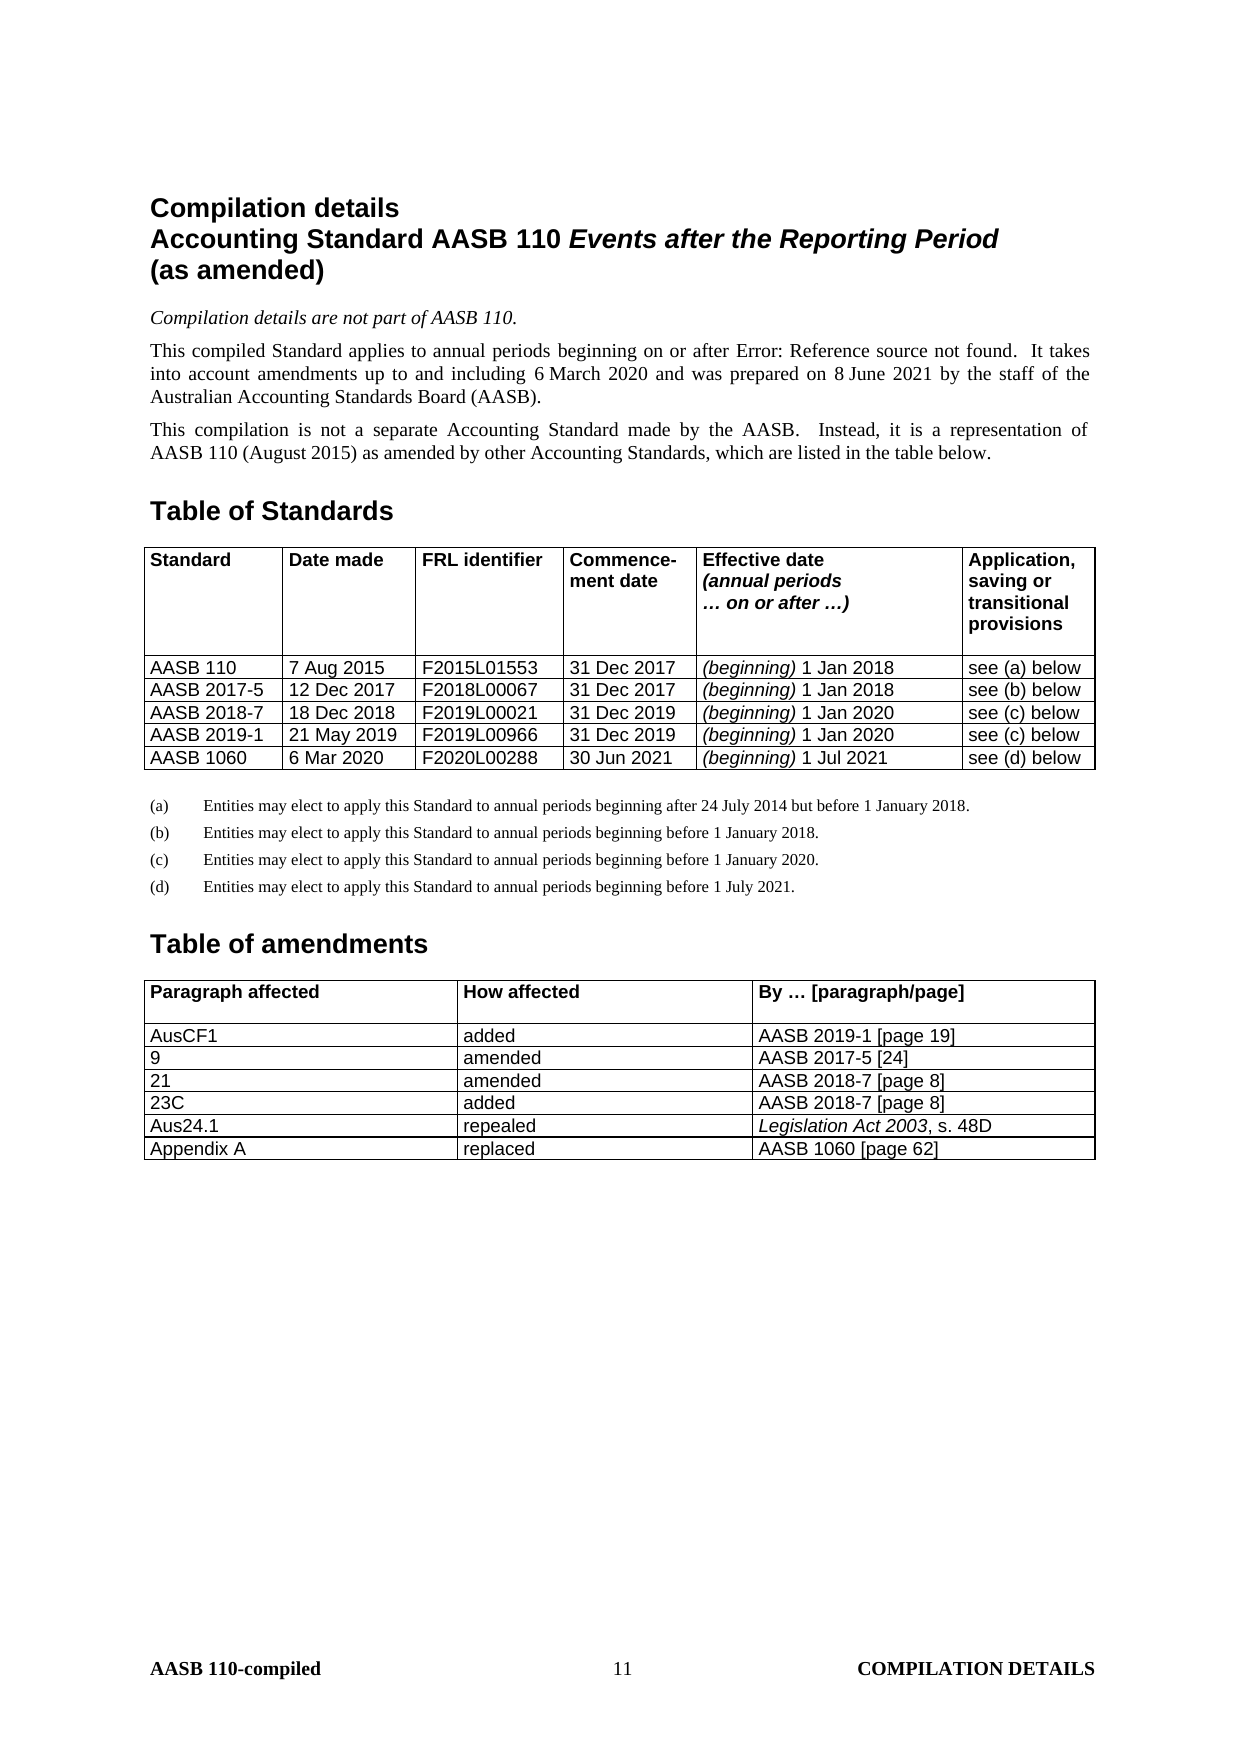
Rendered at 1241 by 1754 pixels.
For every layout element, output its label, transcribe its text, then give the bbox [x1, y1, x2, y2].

table_cell 31 Dec 2019 [564, 724, 696, 746]
table_cell 12 Dec 2017 [283, 679, 415, 701]
table_cell Legislation Act 2003, s. 48D [753, 1115, 1094, 1136]
table_cell (beginning) 1 Jul 2021 [697, 747, 962, 768]
table_cell 21 [145, 1070, 457, 1091]
table_cell amended [458, 1047, 752, 1068]
title Compilation details Accounting Standard AASB 110 Events after the Reporting Period (as amended) [150, 192, 1090, 285]
table_cell see (c) below [963, 702, 1094, 723]
table_cell AASB 2017-5 [24] [753, 1047, 1094, 1068]
table_header Paragraph affected [145, 981, 457, 1023]
table_cell (beginning) 1 Jan 2020 [697, 702, 962, 723]
table_cell 31 Dec 2017 [564, 656, 696, 678]
text This compilation is not a separate Accounting Standard made by the AASB. Instead, it is a representation of AASB 110 (August 2015) as amended by other Accounting Standards, which are listed in the table below. [150, 418, 1090, 464]
table_cell F2018L00067 [416, 679, 563, 701]
text Compilation details are not part of AASB 110. [150, 306, 1090, 329]
table_cell see (a) below [963, 656, 1094, 678]
table_cell 9 [145, 1047, 457, 1068]
table_cell replaced [458, 1138, 752, 1159]
table_cell (beginning) 1 Jan 2018 [697, 679, 962, 701]
table_cell AASB 2018-7 [145, 702, 282, 723]
table_header FRL identifier [416, 548, 563, 655]
table_cell AASB 2019-1 [page 19] [753, 1024, 1094, 1046]
text (b) Entities may elect to apply this Standard to annual periods beginning before 1 January 2018. [150, 822, 1090, 842]
table_cell AusCF1 [145, 1024, 457, 1046]
table_cell 7 Aug 2015 [283, 656, 415, 678]
table_header Application, saving or transitional provisions [963, 548, 1094, 655]
table_cell see (c) below [963, 724, 1094, 746]
table_cell added [458, 1092, 752, 1114]
table_cell 21 May 2019 [283, 724, 415, 746]
text (a) Entities may elect to apply this Standard to annual periods beginning after 24 July 2014 but before 1 January 2018. [150, 794, 1090, 815]
table_cell AASB 2018-7 [page 8] [753, 1070, 1094, 1091]
table_cell F2020L00288 [416, 747, 563, 768]
table_header Date made [283, 548, 415, 655]
table_cell F2019L00021 [416, 702, 563, 723]
table_cell AASB 2017-5 [145, 679, 282, 701]
table_cell 23C [145, 1092, 457, 1114]
table_cell see (b) below [963, 679, 1094, 701]
table_cell 30 Jun 2021 [564, 747, 696, 768]
table_cell 18 Dec 2018 [283, 702, 415, 723]
table_header Standard [145, 548, 282, 655]
table_cell Appendix A [145, 1138, 457, 1159]
table_cell (beginning) 1 Jan 2020 [697, 724, 962, 746]
table_cell F2015L01553 [416, 656, 563, 678]
table_cell Aus24.1 [145, 1115, 457, 1136]
table_cell AASB 1060 [page 62] [753, 1138, 1094, 1159]
table_cell 6 Mar 2020 [283, 747, 415, 768]
table_cell repealed [458, 1115, 752, 1136]
table_header How affected [458, 981, 752, 1023]
table_cell F2019L00966 [416, 724, 563, 746]
table_header Commence-ment date [564, 548, 696, 655]
table_cell 31 Dec 2019 [564, 702, 696, 723]
text (c) Entities may elect to apply this Standard to annual periods beginning before 1 January 2020. [150, 849, 1090, 869]
table_cell see (d) below [963, 747, 1094, 768]
table_cell (beginning) 1 Jan 2018 [697, 656, 962, 678]
table_cell AASB 2019-1 [145, 724, 282, 746]
table_cell AASB 110 [145, 656, 282, 678]
table_cell 31 Dec 2017 [564, 679, 696, 701]
table_cell AASB 2018-7 [page 8] [753, 1092, 1094, 1114]
table_cell amended [458, 1070, 752, 1091]
table_cell added [458, 1024, 752, 1046]
table_header By … [paragraph/page] [753, 981, 1094, 1023]
table_cell AASB 1060 [145, 747, 282, 768]
title Table of amendments [150, 928, 1090, 959]
table_header Effective date (annual periods … on or after …) [697, 548, 962, 655]
text (d) Entities may elect to apply this Standard to annual periods beginning before 1 July 2021. [150, 876, 1090, 897]
title Table of Standards [150, 495, 1090, 526]
